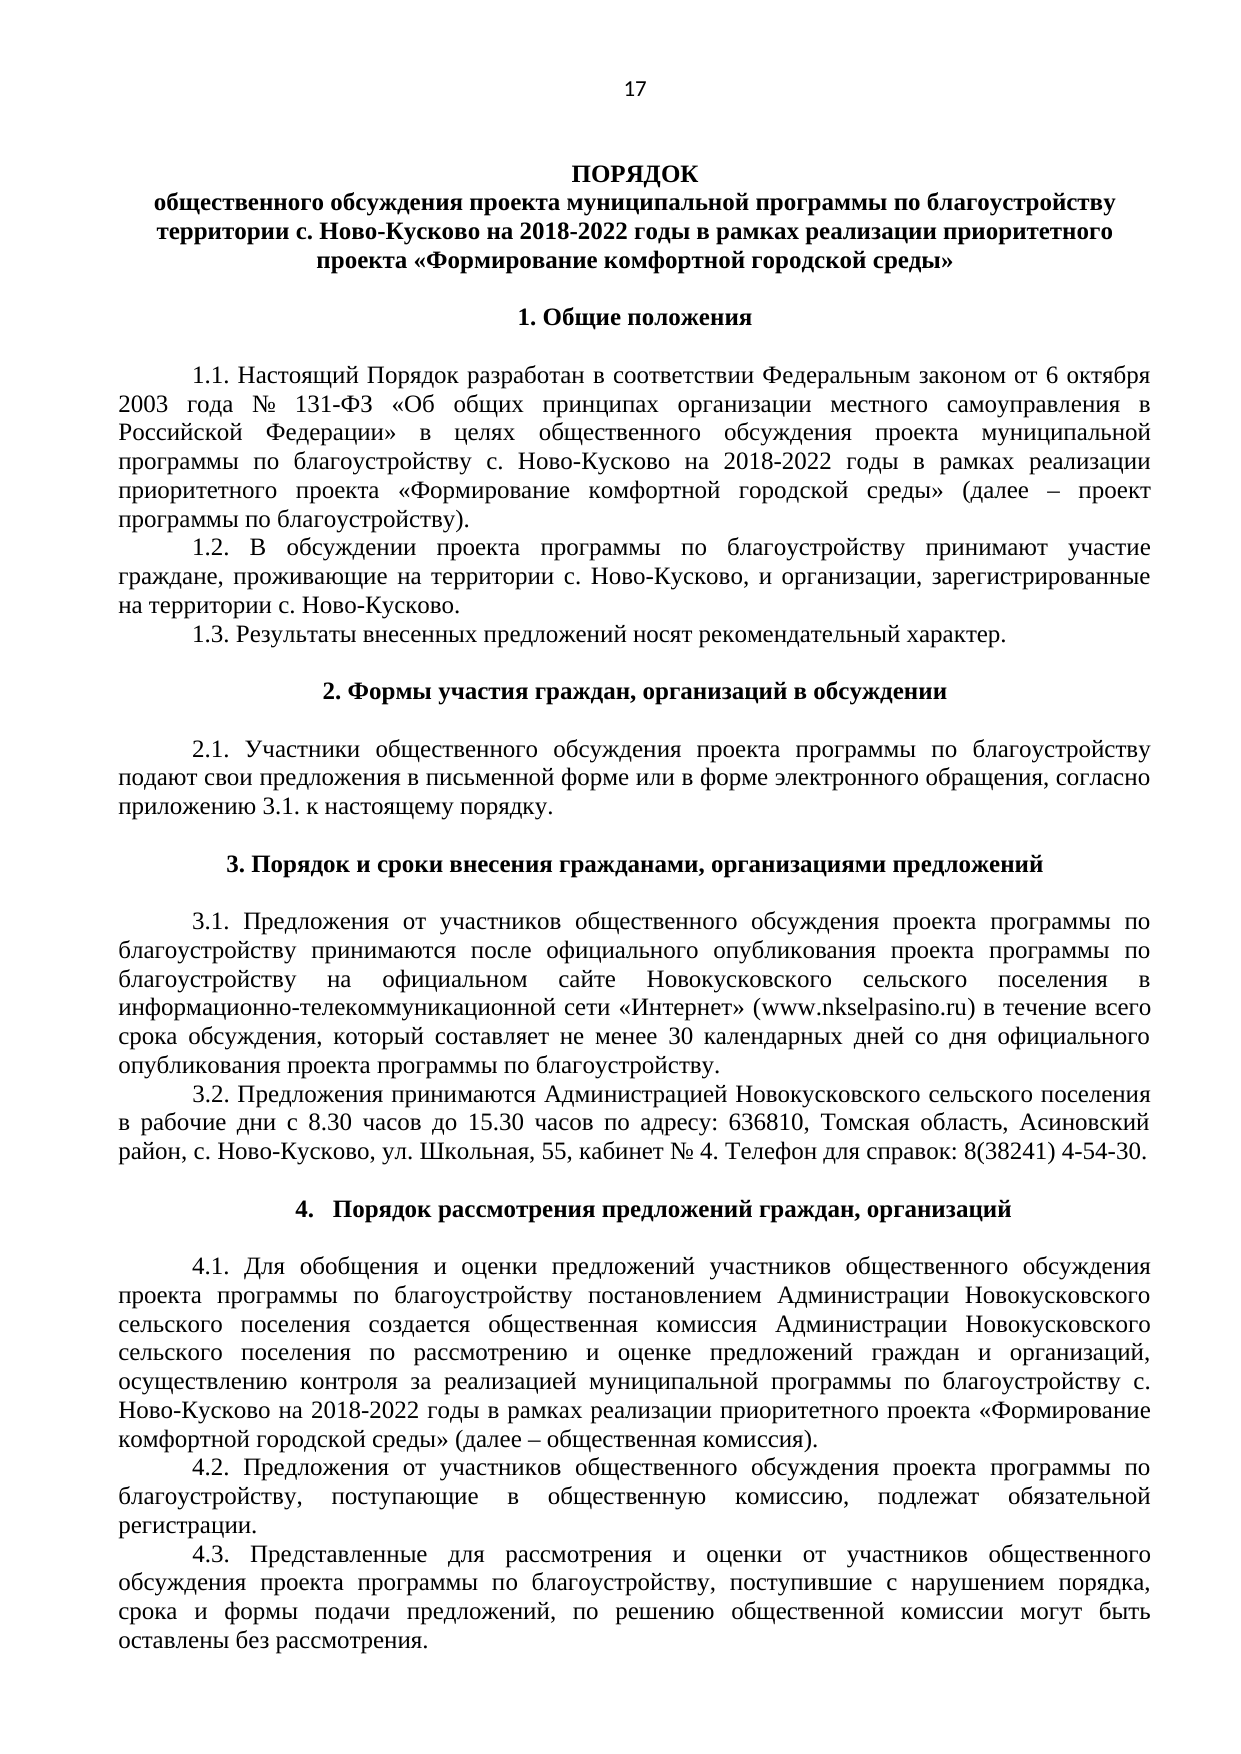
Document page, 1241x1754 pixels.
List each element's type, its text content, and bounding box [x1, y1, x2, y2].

list Порядок рассмотрения предложений граждан, организаций [156, 1194, 1152, 1222]
text 3. Порядок и сроки внесения гражданами, организациями предложений [118, 849, 1152, 877]
text 2. Формы участия граждан, организаций в обсуждении [118, 676, 1152, 705]
text 4.2. Предложения от участников общественного обсуждения проекта программы по благоустройству, поступающие в общественную комиссию, подлежат обязательной регистрации. [118, 1452, 1152, 1539]
text 4.3. Представленные для рассмотрения и оценки от участников общественного обсуждения проекта программы по благоустройству, поступившие с нарушением порядка, срока и формы подачи предложений, по решению общественной комиссии могут быть оставлены без рассмотрения. [118, 1539, 1152, 1654]
text 1.2. В обсуждении проекта программы по благоустройству принимают участие граждане, проживающие на территории с. Ново-Кусково, и организации, зарегистрированные на территории с. Ново-Кусково. [118, 532, 1152, 619]
text 4.1. Для обобщения и оценки предложений участников общественного обсуждения проекта программы по благоустройству постановлением Администрации Новокусковского сельского поселения создается общественная комиссия Администрации Новокусковского сельского поселения по рассмотрению и оценке предложений граждан и организаций, осуществлению контроля за реализацией муниципальной программы по благоустройству с. Ново-Кусково на 2018-2022 годы в рамках реализации приоритетного проекта «Формирование комфортной городской среды» (далее – общественная комиссия). [118, 1251, 1152, 1452]
text общественного обсуждения проекта муниципальной программы по благоустройству территории с. Ново-Кусково на 2018-2022 годы в рамках реализации приоритетного проекта «Формирование комфортной городской среды» [118, 187, 1152, 274]
text 2.1. Участники общественного обсуждения проекта программы по благоустройству подают свои предложения в письменной форме или в форме электронного обращения, согласно приложению 3.1. к настоящему порядку. [118, 734, 1152, 820]
text 1. Общие положения [118, 302, 1152, 331]
text 3.1. Предложения от участников общественного обсуждения проекта программы по благоустройству принимаются после официального опубликования проекта программы по благоустройству на официальном сайте Новокусковского сельского поселения в информационно-телекоммуникационной сети «Интернет» (www.nkselpasino.ru) в течение всего срока обсуждения, который составляет не менее 30 календарных дней со дня официального опубликования проекта программы по благоустройству. [118, 906, 1152, 1079]
text 1.3. Результаты внесенных предложений носят рекомендательный характер. [118, 619, 1152, 647]
text 1.1. Настоящий Порядок разработан в соответствии Федеральным законом от 6 октября 2003 года № 131-ФЗ «Об общих принципах организации местного самоуправления в Российской Федерации» в целях общественного обсуждения проекта муниципальной программы по благоустройству с. Ново-Кусково на 2018-2022 годы в рамках реализации приоритетного проекта «Формирование комфортной городской среды» (далее – проект программы по благоустройству). [118, 360, 1152, 532]
text 3.2. Предложения принимаются Администрацией Новокусковского сельского поселения в рабочие дни с 8.30 часов до 15.30 часов по адресу: 636810, Томская область, Асиновский район, с. Ново-Кусково, ул. Школьная, 55, кабинет № 4. Телефон для справок: 8(38241) 4-54-30. [118, 1079, 1152, 1165]
text ПОРЯДОК [118, 159, 1152, 187]
